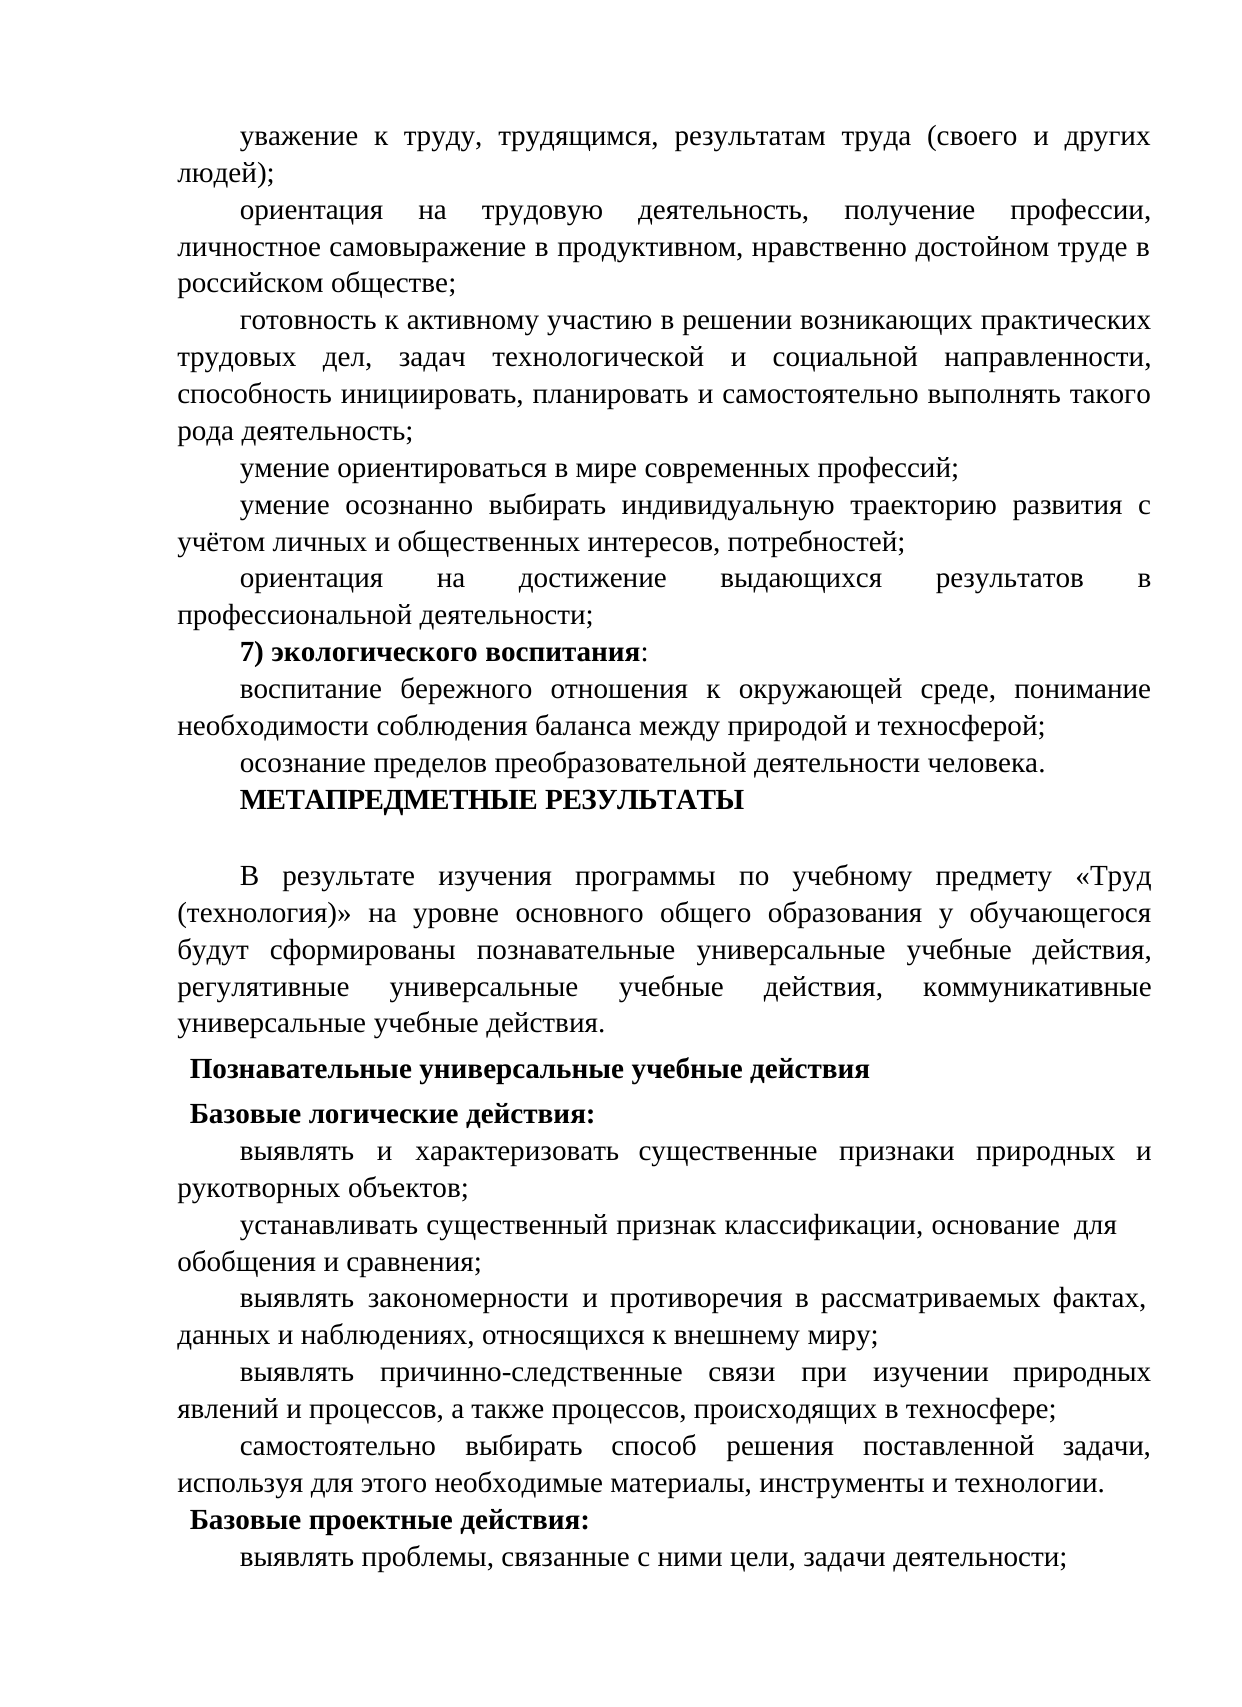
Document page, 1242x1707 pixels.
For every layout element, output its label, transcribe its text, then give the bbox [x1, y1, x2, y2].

text Базовые логические действия: [189, 1096, 1179, 1129]
text выявлять проблемы, связанные с ними цели, задачи деятельности; [239, 1539, 1179, 1572]
text выявлять закономерности и противоречия в рассматриваемых фактах, данных и наблюдениях, относящихся к внешнему миру; [177, 1281, 1179, 1351]
text выявлять причинно-следственные связи при изучении природных явлений и процессов, а также процессов, происходящих в техносфере; [177, 1354, 1152, 1425]
subtitle МЕТАПРЕДМЕТНЫЕ РЕЗУЛЬТАТЫ [239, 782, 1179, 815]
text осознание пределов преобразовательной деятельности человека. [239, 745, 1179, 778]
text устанавливать существенный признак классификации, основание для обобщения и сравнения; [177, 1207, 1179, 1277]
subtitle Базовые проектные действия: [189, 1502, 1179, 1535]
subtitle Познавательные универсальные учебные действия [189, 1051, 1179, 1084]
text умение ориентироваться в мире современных профессий; [239, 450, 1179, 483]
text готовность к активному участию в решении возникающих практических трудовых дел, задач технологической и социальной направленности, способность инициировать, планировать и самостоятельно выполнять такого рода деятельность; [177, 302, 1152, 447]
text ориентация на трудовую деятельность, получение профессии, личностное самовыражение в продуктивном, нравственно достойном труде в российском обществе; [177, 192, 1151, 299]
subtitle экологического воспитания: [239, 634, 1179, 668]
text умение осознанно выбирать индивидуальную траекторию развития с учётом личных и общественных интересов, потребностей; [177, 487, 1151, 557]
text выявлять и характеризовать существенные признаки природных и рукотворных объектов; [177, 1133, 1152, 1203]
text уважение к труду, трудящимся, результатам труда (своего и других людей); [177, 118, 1151, 188]
text ориентация на достижение выдающихся результатов в профессиональной деятельности; [177, 561, 1151, 631]
text самостоятельно выбирать способ решения поставленной задачи, используя для этого необходимые материалы, инструменты и технологии. [177, 1428, 1152, 1498]
text воспитание бережного отношения к окружающей среде, понимание необходимости соблюдения баланса между природой и техносферой; [177, 671, 1151, 742]
text В результате изучения программы по учебному предмету «Труд (технология)» на уровне основного общего образования у обучающегося будут сформированы познавательные универсальные учебные действия, регулятивные универсальные учебные действия, коммуникативные универсальные учебные действия. [177, 858, 1152, 1039]
